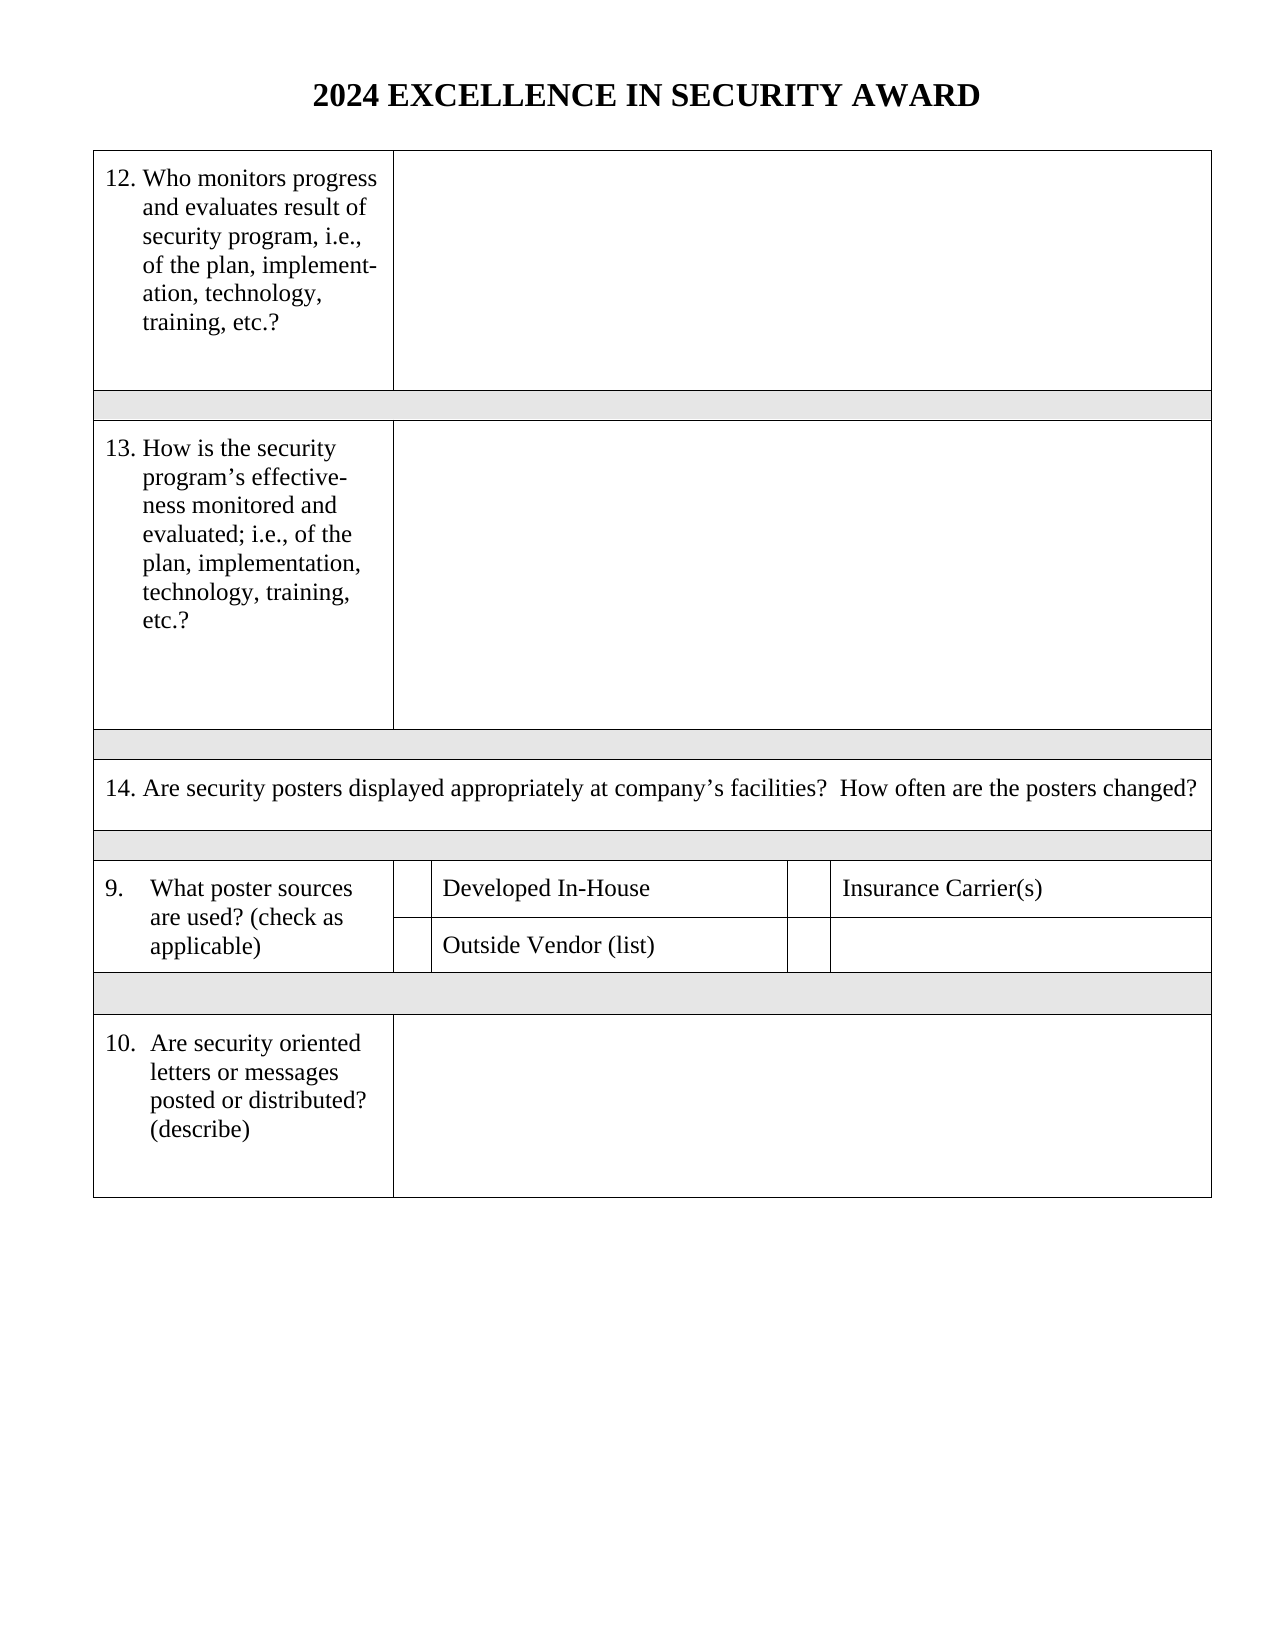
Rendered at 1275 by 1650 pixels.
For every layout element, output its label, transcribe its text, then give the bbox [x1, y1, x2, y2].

table_cell [94, 973, 1211, 1014]
table_cell Are security posters displayed appropriately at company’s facilities? How often are the posters changed? [94, 760, 1211, 830]
table_cell [788, 918, 830, 972]
table_cell [788, 861, 830, 917]
table_cell Insurance Carrier(s) [831, 861, 1211, 917]
table_cell Developed In-House [432, 861, 787, 917]
table_cell [94, 831, 1211, 860]
table_cell [394, 151, 1211, 390]
table_cell [94, 730, 1211, 759]
table_cell [394, 861, 431, 917]
table_cell [394, 1015, 1211, 1197]
table_cell [394, 421, 1211, 729]
table_cell 9. What poster sources are used? (check as applicable) [94, 861, 393, 972]
table_cell 10. Are security oriented letters or messages posted or distributed? (describe) [94, 1015, 393, 1197]
table_cell Who monitors progress and evaluates result of security program, i.e., of the plan, implement-ation, technology, training, etc.? [94, 151, 393, 390]
table_cell How is the security program’s effective-ness monitored and evaluated; i.e., of the plan, implementation, technology, training, etc.? [94, 421, 393, 729]
table_cell [394, 918, 431, 972]
table_cell Outside Vendor (list) [432, 918, 787, 972]
table_cell [94, 391, 1211, 419]
table_cell [831, 918, 1211, 972]
